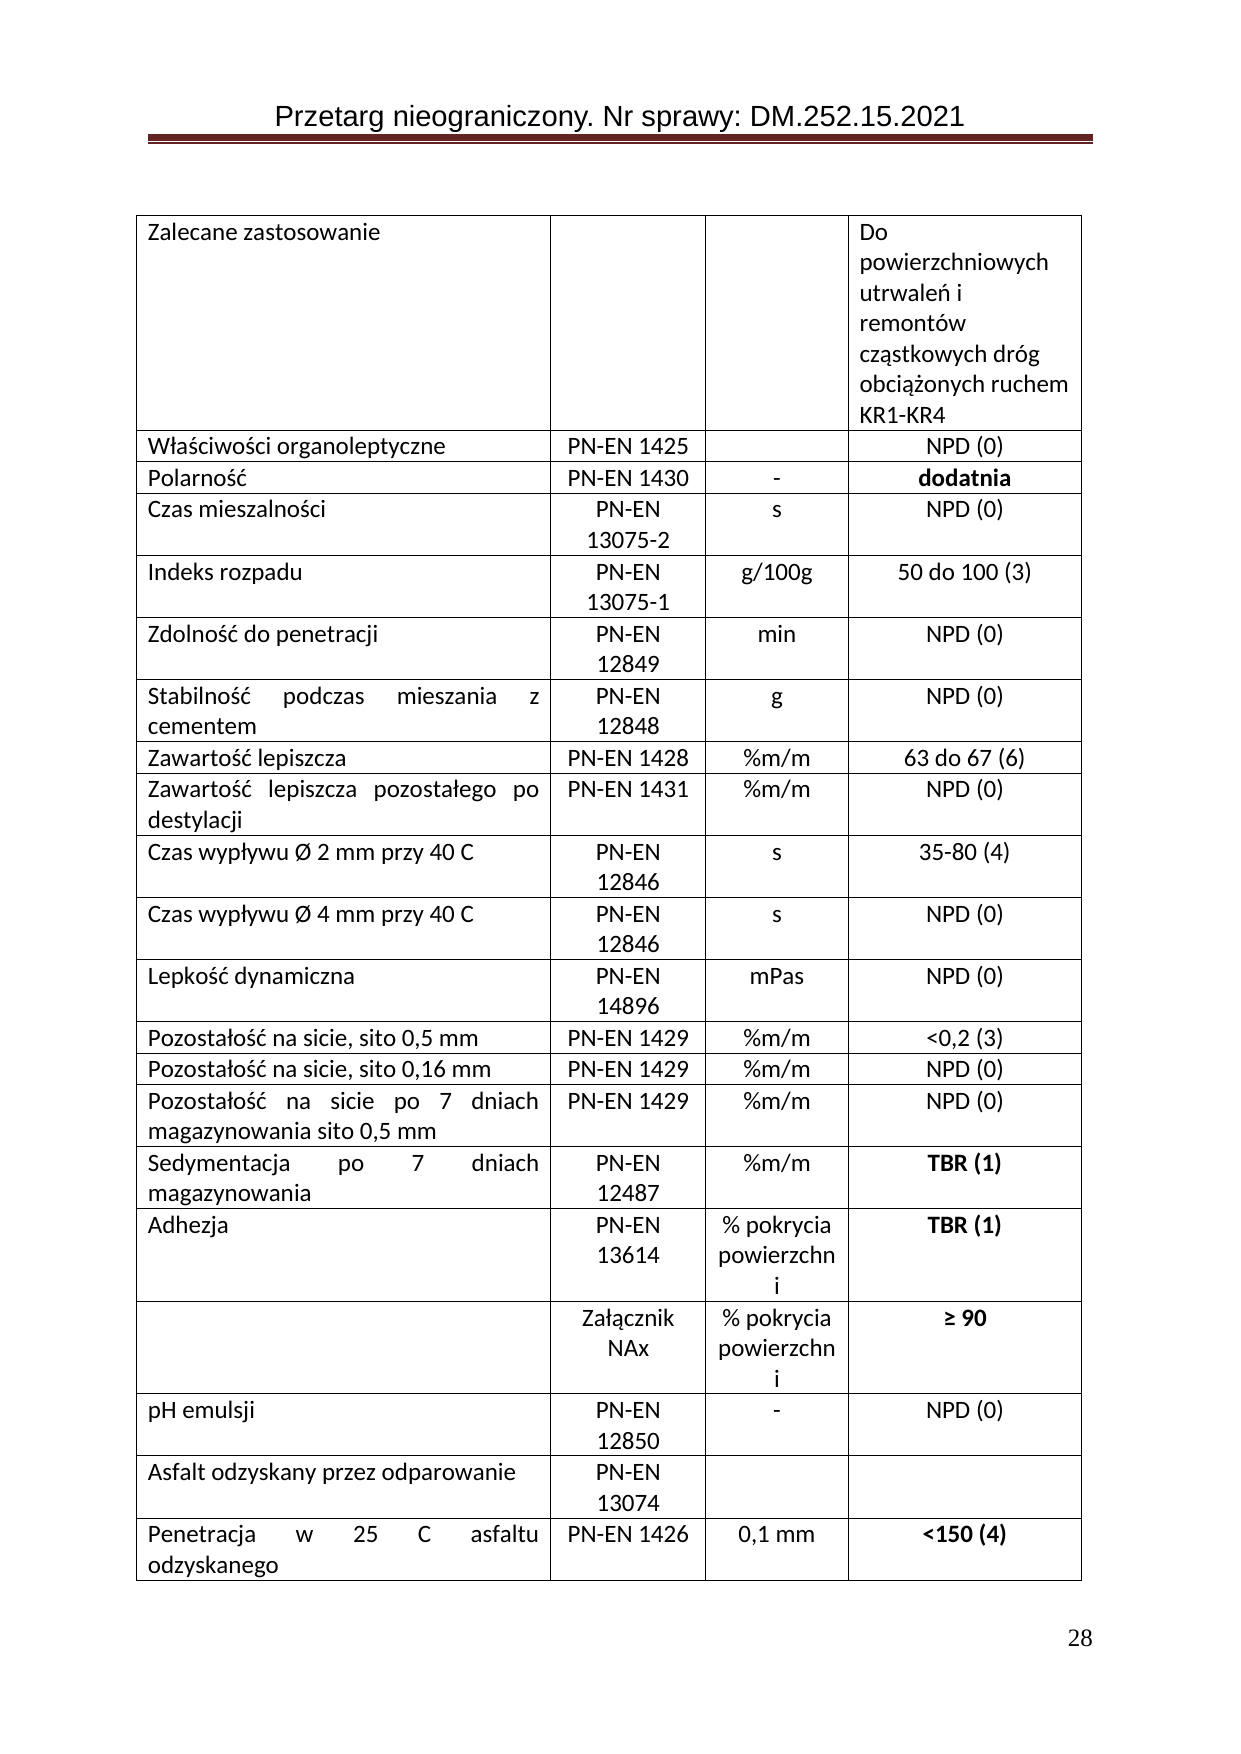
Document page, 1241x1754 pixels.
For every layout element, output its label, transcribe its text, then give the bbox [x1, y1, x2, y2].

table_cell Asfalt odzyskany przez odparowanie [137, 1456, 550, 1517]
table_cell NPD (0) [849, 680, 1081, 741]
table_cell Polarność [137, 462, 550, 493]
table_cell [137, 1302, 550, 1393]
table_cell PN-EN 1428 [551, 742, 705, 772]
table_cell Pozostałość na sicie po 7 dniach magazynowania sito 0,5 mm [137, 1085, 550, 1146]
table_cell dodatnia [849, 462, 1081, 493]
table_cell Indeks rozpadu [137, 556, 550, 617]
table_cell Właściwości organoleptyczne [137, 431, 550, 461]
table_cell PN-EN 13075-2 [551, 494, 705, 555]
table_cell <0,2 (3) [849, 1022, 1081, 1052]
table_cell Zawartość lepiszcza [137, 742, 550, 772]
table_cell NPD (0) [849, 774, 1081, 834]
table_cell Pozostałość na sicie, sito 0,16 mm [137, 1054, 550, 1084]
table_cell NPD (0) [849, 1085, 1081, 1146]
table_cell NPD (0) [849, 1394, 1081, 1455]
table_cell TBR (1) [849, 1209, 1081, 1301]
table_cell PN-EN 13075-1 [551, 556, 705, 617]
table_cell NPD (0) [849, 960, 1081, 1021]
table_cell NPD (0) [849, 1054, 1081, 1084]
table_cell [706, 216, 848, 429]
table_cell NPD (0) [849, 494, 1081, 555]
table_cell PN-EN 1429 [551, 1022, 705, 1052]
table_cell Do powierzchniowych utrwaleń i remontów cząstkowych dróg obciążonych ruchem KR1-KR4 [849, 216, 1081, 429]
table_cell % pokrycia powierzchni [706, 1209, 848, 1301]
table_cell %m/m [706, 1022, 848, 1052]
table_cell % pokrycia powierzchni [706, 1302, 848, 1393]
table_cell Zawartość lepiszcza pozostałego po destylacji [137, 774, 550, 834]
table_cell g/100g [706, 556, 848, 617]
table_cell PN-EN 1429 [551, 1085, 705, 1146]
table_cell 63 do 67 (6) [849, 742, 1081, 772]
table_cell PN-EN 12848 [551, 680, 705, 741]
table_cell [706, 431, 848, 461]
table_cell Zdolność do penetracji [137, 618, 550, 679]
table_cell Penetracja w 25 C asfaltu odzyskanego [137, 1519, 550, 1579]
table_cell PN-EN 12846 [551, 836, 705, 897]
table_cell PN-EN 1430 [551, 462, 705, 493]
table_cell PN-EN 1426 [551, 1519, 705, 1579]
table_cell Czas wypływu Ø 2 mm przy 40 C [137, 836, 550, 897]
table_cell %m/m [706, 1147, 848, 1208]
table_cell Czas wypływu Ø 4 mm przy 40 C [137, 898, 550, 959]
table_cell PN-EN 1429 [551, 1054, 705, 1084]
table_cell PN-EN 1425 [551, 431, 705, 461]
table_cell Lepkość dynamiczna [137, 960, 550, 1021]
table_cell TBR (1) [849, 1147, 1081, 1208]
table_cell pH emulsji [137, 1394, 550, 1455]
table_cell g [706, 680, 848, 741]
table_cell Zalecane zastosowanie [137, 216, 550, 429]
table_cell PN-EN 12850 [551, 1394, 705, 1455]
table_cell PN-EN 14896 [551, 960, 705, 1021]
table_cell PN-EN 12849 [551, 618, 705, 679]
table_cell [706, 1456, 848, 1517]
table_cell [849, 1456, 1081, 1517]
table_cell 0,1 mm [706, 1519, 848, 1579]
table_cell mPas [706, 960, 848, 1021]
table_cell PN-EN 12487 [551, 1147, 705, 1208]
table_cell 50 do 100 (3) [849, 556, 1081, 617]
table_cell PN-EN 12846 [551, 898, 705, 959]
table_cell Pozostałość na sicie, sito 0,5 mm [137, 1022, 550, 1052]
table_cell NPD (0) [849, 431, 1081, 461]
table_cell %m/m [706, 1054, 848, 1084]
table_cell [551, 216, 705, 429]
table_cell Stabilność podczas mieszania z cementem [137, 680, 550, 741]
table_cell - [706, 1394, 848, 1455]
table_cell Sedymentacja po 7 dniach magazynowania [137, 1147, 550, 1208]
table_cell Czas mieszalności [137, 494, 550, 555]
table_cell NPD (0) [849, 898, 1081, 959]
table_cell <150 (4) [849, 1519, 1081, 1579]
table_cell 35-80 (4) [849, 836, 1081, 897]
table_cell s [706, 898, 848, 959]
table_cell ≥ 90 [849, 1302, 1081, 1393]
table_cell NPD (0) [849, 618, 1081, 679]
table_cell PN-EN 13614 [551, 1209, 705, 1301]
table_cell Załącznik NAx [551, 1302, 705, 1393]
table_cell min [706, 618, 848, 679]
table_cell Adhezja [137, 1209, 550, 1301]
table_cell PN-EN 13074 [551, 1456, 705, 1517]
table_cell s [706, 494, 848, 555]
table_cell %m/m [706, 742, 848, 772]
table_cell %m/m [706, 774, 848, 834]
table_cell PN-EN 1431 [551, 774, 705, 834]
table_cell - [706, 462, 848, 493]
table_cell s [706, 836, 848, 897]
table_cell %m/m [706, 1085, 848, 1146]
